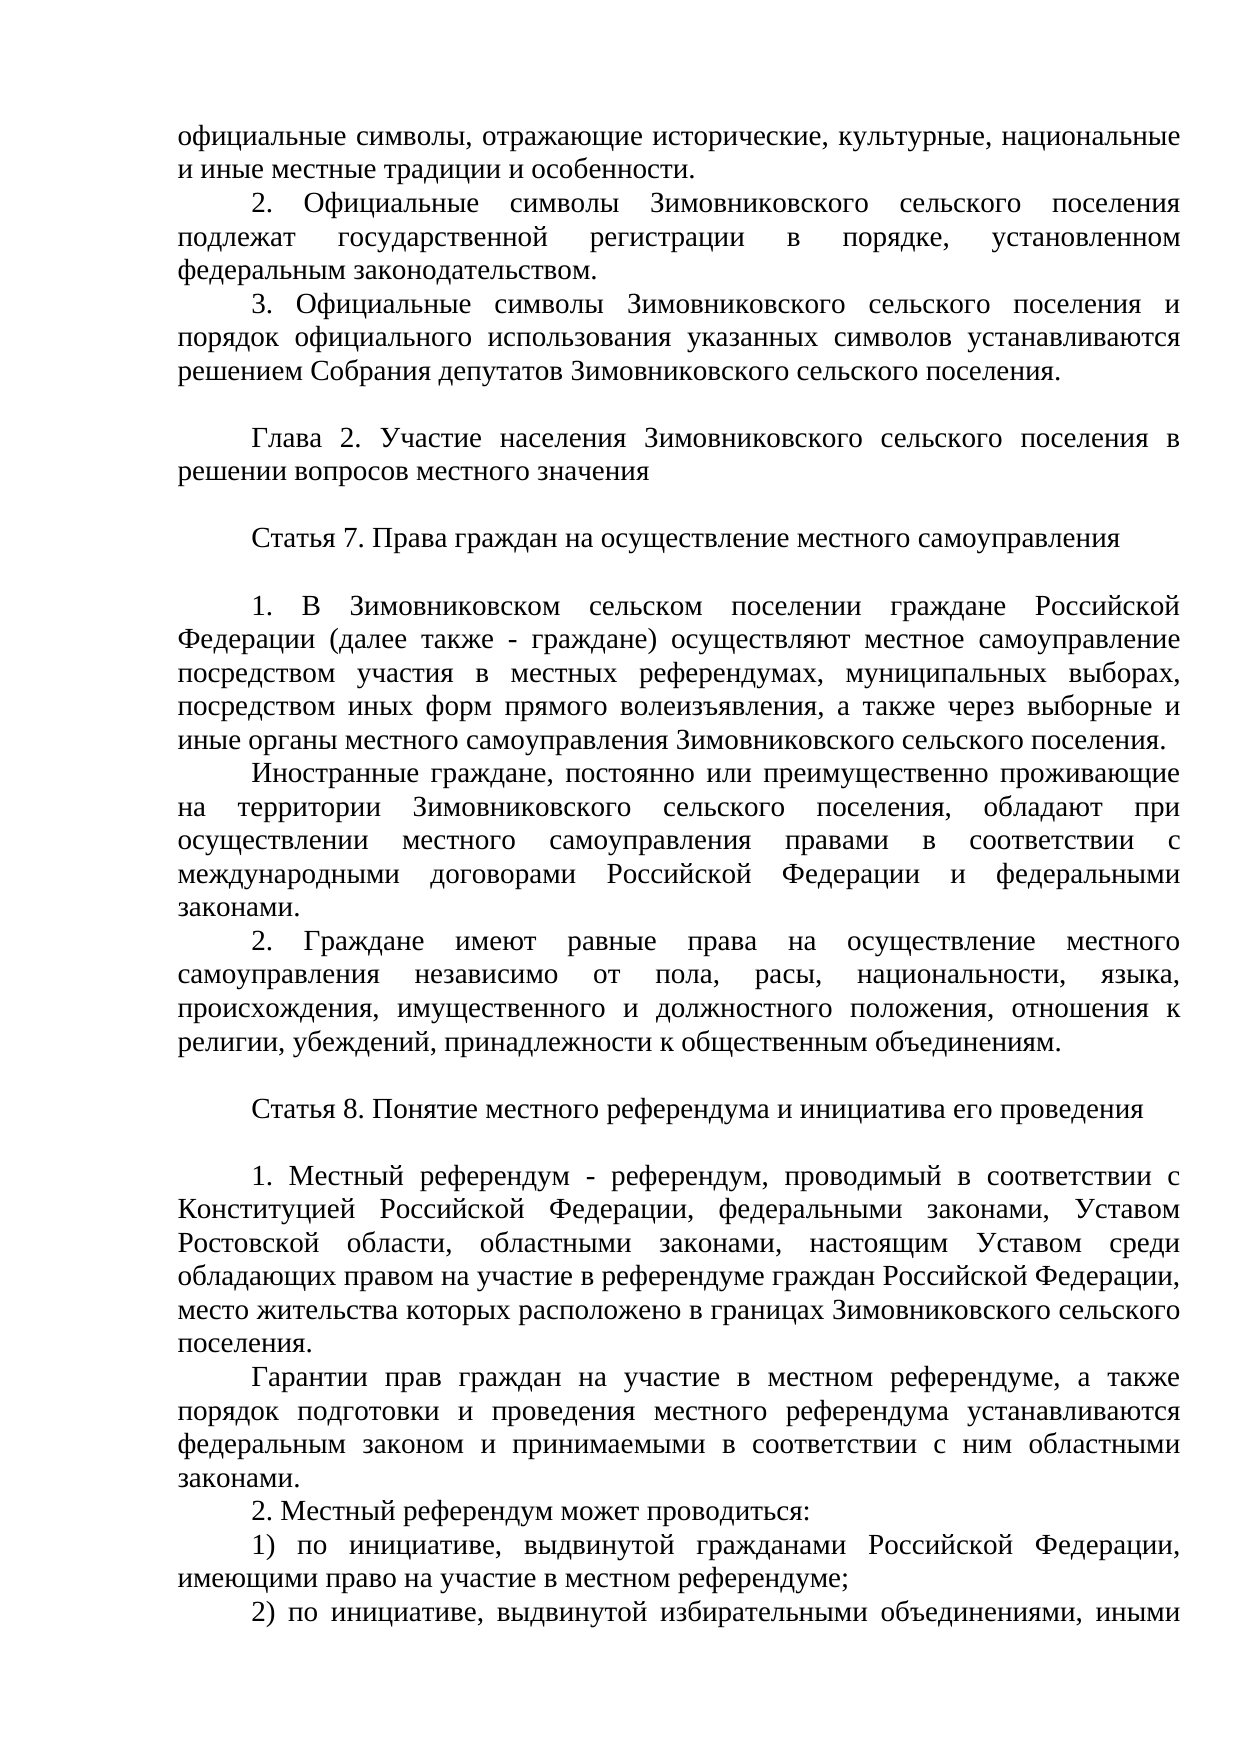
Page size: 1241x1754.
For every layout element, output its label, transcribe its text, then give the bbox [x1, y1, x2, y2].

text Гарантии прав граждан на участие в местном референдуме, а также порядок подготовки и проведения местного референдума устанавливаются федеральным законом и принимаемыми в соответствии с ним областными законами. [177, 1359, 1181, 1493]
text Глава 2. Участие населения Зимовниковского сельского поселения в решении вопросов местного значения [177, 420, 1181, 487]
text 1. Местный референдум - референдум, проводимый в соответствии с Конституцией Российской Федерации, федеральными законами, Уставом Ростовской области, областными законами, настоящим Уставом среди обладающих правом на участие в референдуме граждан Российской Федерации, место жительства которых расположено в границах Зимовниковского сельского поселения. [177, 1158, 1181, 1359]
text Статья 8. Понятие местного референдума и инициатива его проведения [177, 1091, 1181, 1124]
text 3. Официальные символы Зимовниковского сельского поселения и порядок официального использования указанных символов устанавливаются решением Собрания депутатов Зимовниковского сельского поселения. [177, 286, 1181, 386]
text 1) по инициативе, выдвинутой гражданами Российской Федерации, имеющими право на участие в местном референдуме; [177, 1527, 1181, 1594]
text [177, 118, 1181, 185]
text 2. Граждане имеют равные права на осуществление местного самоуправления независимо от пола, расы, национальности, языка, происхождения, имущественного и должностного положения, отношения к религии, убеждений, принадлежности к общественным объединениям. [177, 923, 1181, 1057]
text Статья 7. Права граждан на осуществление местного самоуправления [177, 521, 1181, 554]
text 1. В Зимовниковском сельском поселении граждане Российской Федерации (далее также - граждане) осуществляют местное самоуправление посредством участия в местных референдумах, муниципальных выборах, посредством иных форм прямого волеизъявления, а также через выборные и иные органы местного самоуправления Зимовниковского сельского поселения. [177, 588, 1181, 755]
text Иностранные граждане, постоянно или преимущественно проживающие на территории Зимовниковского сельского поселения, обладают при осуществлении местного самоуправления правами в соответствии с международными договорами Российской Федерации и федеральными законами. [177, 755, 1181, 923]
text 2. Официальные символы Зимовниковского сельского поселения подлежат государственной регистрации в порядке, установленном федеральным законодательством. [177, 185, 1181, 286]
text 2. Местный референдум может проводиться: [177, 1493, 1181, 1527]
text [177, 1594, 1181, 1627]
